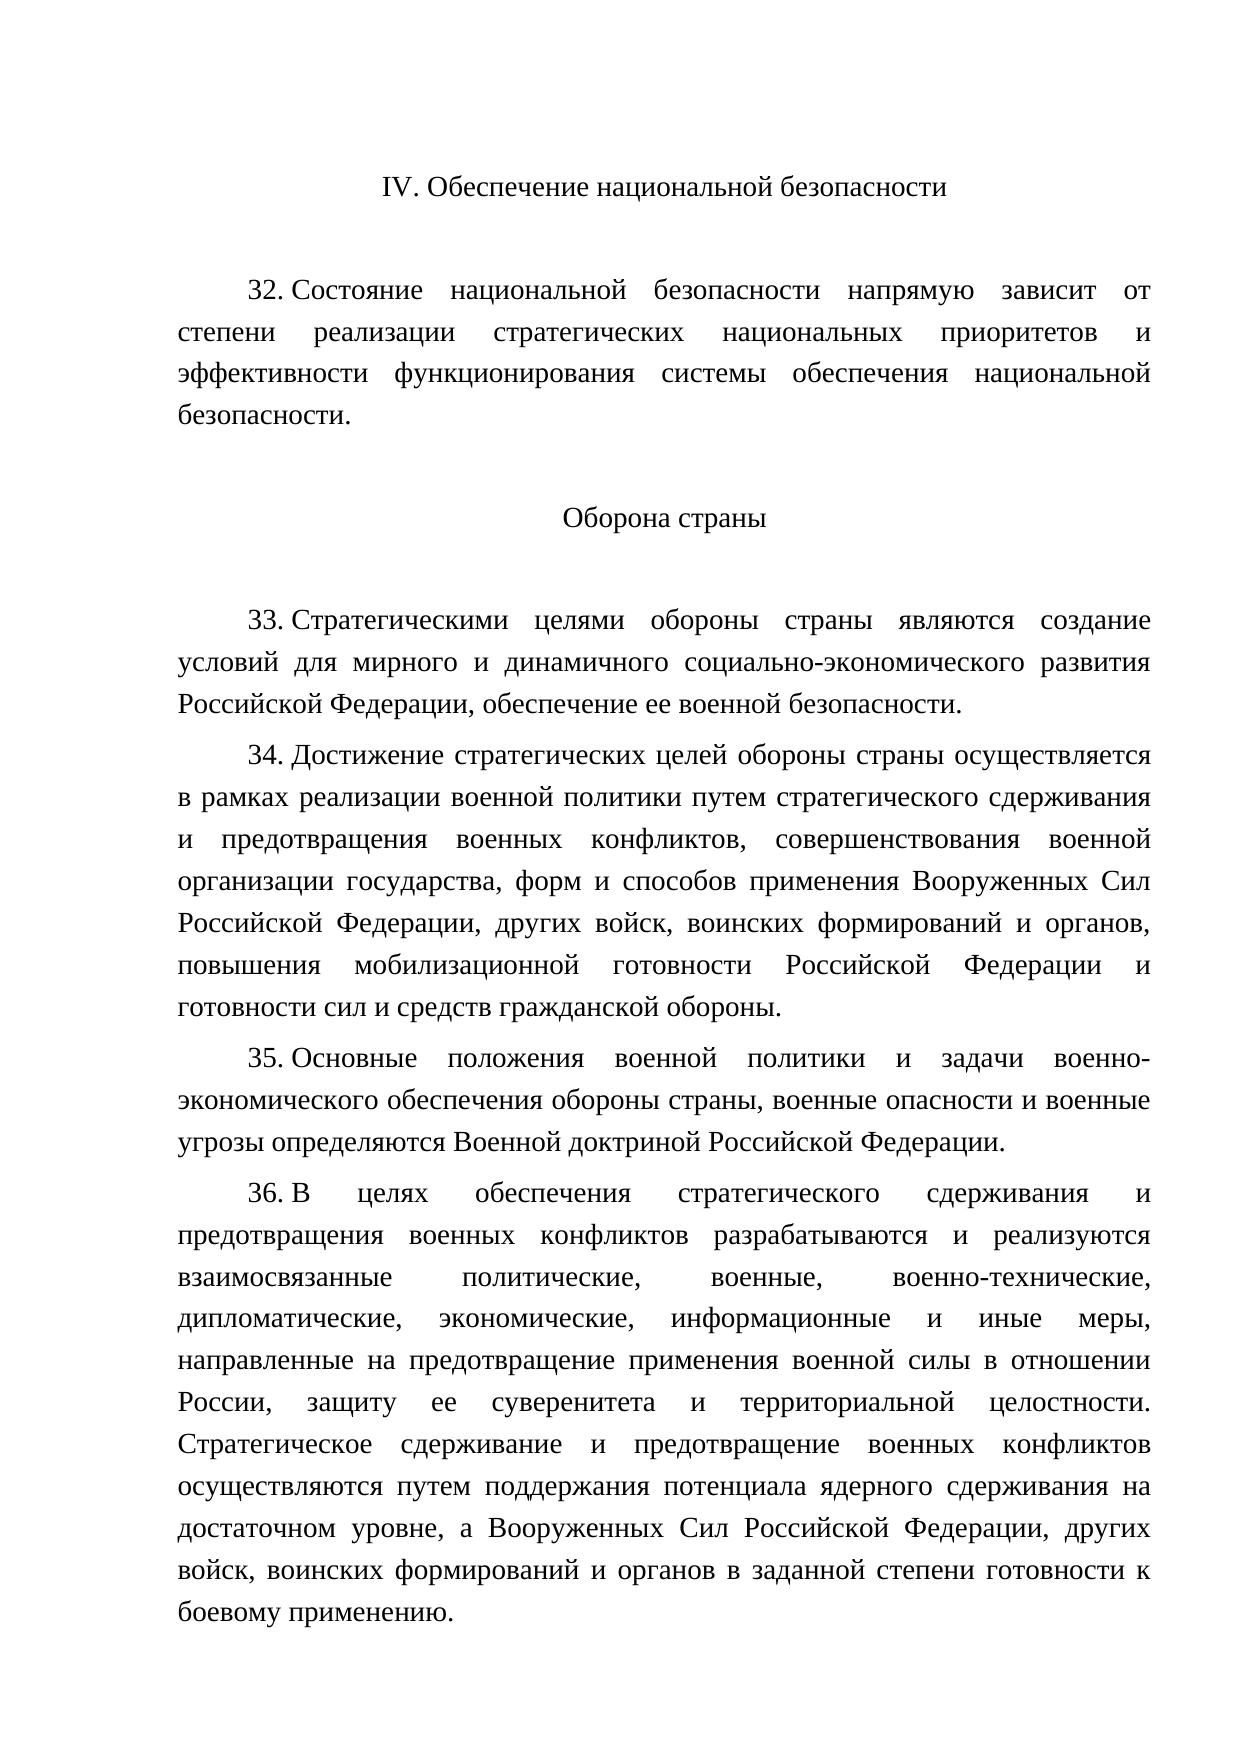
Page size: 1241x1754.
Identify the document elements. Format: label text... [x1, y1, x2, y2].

text 32. Состояние национальной безопасности напрямую зависит от степени реализации стратегических национальных приоритетов и эффективности функционирования системы обеспечения национальной безопасности. [177, 272, 1152, 431]
text IV. Обеспечение национальной безопасности [247, 169, 1081, 203]
text 36. В целях обеспечения стратегического сдерживания и предотвращения военных конфликтов разрабатываются и реализуются взаимосвязанные политические, военные, военно-технические, дипломатические, экономические, информационные и иные меры, направленные на предотвращение применения военной силы в отношении России, защиту ее суверенитета и территориальной целостности. Стратегическое сдерживание и предотвращение военных конфликтов осуществляются путем поддержания потенциала ядерного сдерживания на достаточном уровне, а Вооруженных Сил Российской Федерации, других войск, воинских формирований и органов в заданной степени готовности к боевому применению. [177, 1175, 1152, 1627]
text 35. Основные положения военной политики и задачи военно-экономического обеспечения обороны страны, военные опасности и военные угрозы определяются Военной доктриной Российской Федерации. [177, 1040, 1152, 1157]
text 33. Стратегическими целями обороны страны являются создание условий для мирного и динамичного социально-экономического развития Российской Федерации, обеспечение ее военной безопасности. [177, 602, 1152, 720]
text Оборона страны [247, 500, 1081, 533]
text 34. Достижение стратегических целей обороны страны осуществляется в рамках реализации военной политики путем стратегического сдерживания и предотвращения военных конфликтов, совершенствования военной организации государства, форм и способов применения Вооруженных Сил Российской Федерации, других войск, воинских формирований и органов, повышения мобилизационной готовности Российской Федерации и готовности сил и средств гражданской обороны. [177, 737, 1152, 1022]
